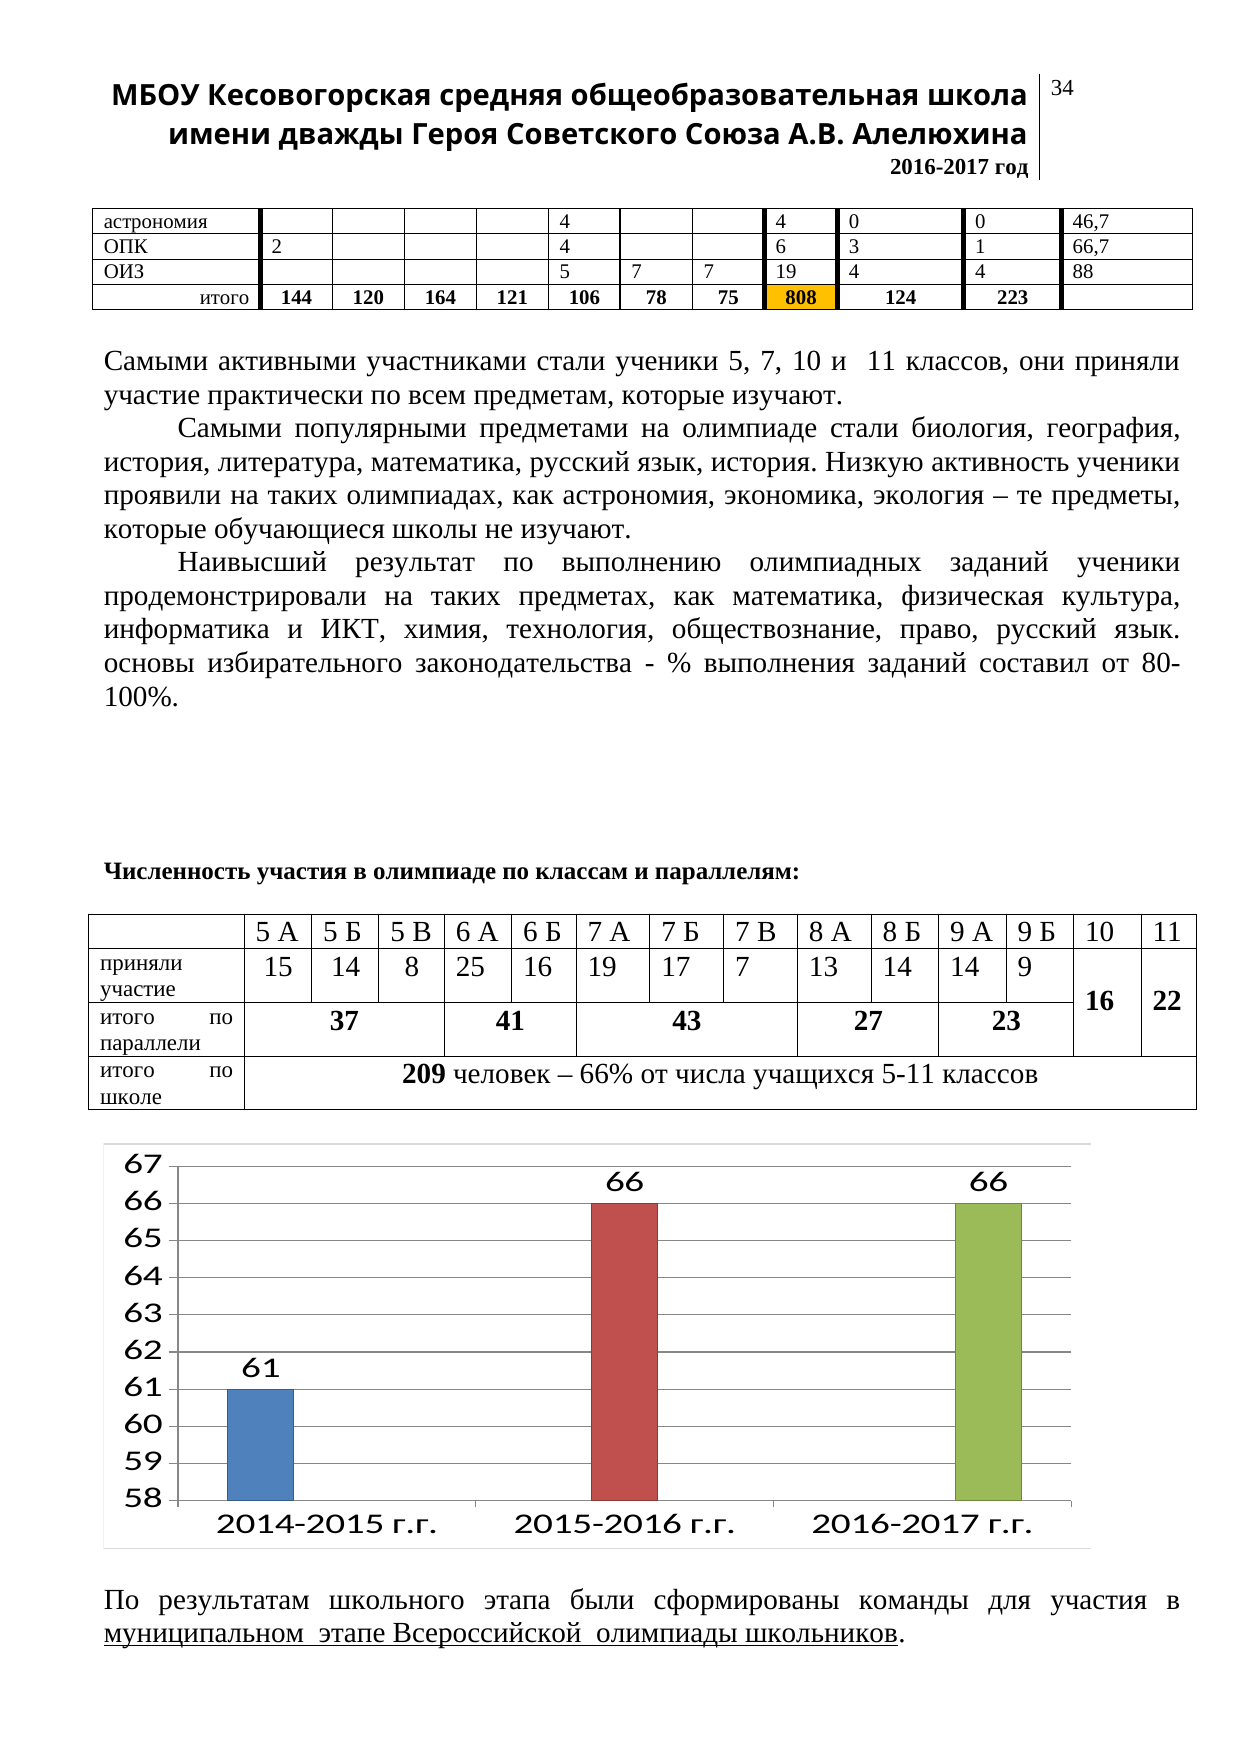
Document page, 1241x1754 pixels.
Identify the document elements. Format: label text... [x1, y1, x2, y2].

table_cell [263, 260, 332, 283]
text Численность участия в олимпиаде по классам и параллелям: [103, 856, 1181, 885]
table_cell 14 [312, 949, 378, 1002]
table_cell 37 [245, 1003, 444, 1056]
table_cell 14 [939, 949, 1006, 1002]
table_cell 124 [840, 285, 961, 309]
table_cell 41 [445, 1003, 576, 1056]
table_header 7 Б [650, 915, 723, 948]
table_header 9 А [939, 915, 1006, 948]
table_header 10 [1074, 915, 1141, 948]
table_cell [477, 234, 548, 258]
table_cell 121 [477, 285, 548, 309]
table_cell астрономия [93, 209, 258, 233]
table_cell 164 [405, 285, 476, 309]
table_cell 17 [650, 949, 723, 1002]
table_header 8 А [798, 915, 871, 948]
table_header 6 А [445, 915, 511, 948]
table_cell [263, 209, 332, 233]
table_cell 808 [767, 285, 835, 309]
table_cell 16 [1074, 949, 1141, 1056]
table_cell [333, 234, 404, 258]
table_cell 7 [724, 949, 797, 1002]
table_header 5 Б [312, 915, 378, 948]
table_header 8 Б [872, 915, 938, 948]
table_cell 4 [840, 260, 961, 283]
table_cell 7 [693, 260, 762, 283]
table_cell [477, 209, 548, 233]
table_cell 3 [840, 234, 961, 258]
table_cell 7 [621, 260, 692, 283]
table_cell 209 человек – 66% от числа учащихся 5-11 классов [245, 1057, 1196, 1109]
table_cell 8 [379, 949, 444, 1002]
table_header 11 [1142, 915, 1196, 948]
table_cell 4 [549, 209, 619, 233]
table_cell 4 [966, 260, 1059, 283]
table_cell 0 [966, 209, 1059, 233]
table_cell 25 [445, 949, 511, 1002]
table_header 7 В [724, 915, 797, 948]
table_cell 144 [263, 285, 332, 309]
table_header 9 Б [1007, 915, 1073, 948]
table_cell [693, 209, 762, 233]
table_cell ОПК [93, 234, 258, 258]
table_cell 223 [966, 285, 1059, 309]
table_cell [621, 209, 692, 233]
table_cell 27 [798, 1003, 938, 1056]
table_cell 4 [767, 209, 835, 233]
table_cell 19 [577, 949, 649, 1002]
table_cell [405, 209, 476, 233]
table_cell 88 [1064, 260, 1192, 283]
table_cell 2 [263, 234, 332, 258]
table_cell приняли участие [89, 949, 244, 1002]
text Самыми популярными предметами на олимпиаде стали биология, география, история, литература, математика, русский язык, история. Низкую активность ученики проявили на таких олимпиадах, как астрономия, экономика, экология – те предметы, которые обучающиеся школы не изучают. [103, 410, 1181, 544]
table_cell 19 [767, 260, 835, 283]
table_cell 22 [1142, 949, 1196, 1056]
table_cell 6 [767, 234, 835, 258]
table_cell итого по школе [89, 1057, 244, 1109]
table_cell 15 [245, 949, 311, 1002]
table_cell 106 [549, 285, 619, 309]
table_cell [333, 260, 404, 283]
table_cell 14 [872, 949, 938, 1002]
table_cell 9 [1007, 949, 1073, 1002]
text Наивысший результат по выполнению олимпиадных заданий ученики продемонстрировали на таких предметах, как математика, физическая культура, информатика и ИКТ, химия, технология, обществознание, право, русский язык. основы избирательного законодательства - % выполнения заданий составил от 80-100%. [103, 544, 1181, 712]
table_cell итого [93, 285, 258, 309]
table_cell [621, 234, 692, 258]
table_cell 78 [621, 285, 692, 309]
table_cell 23 [939, 1003, 1073, 1056]
table_cell [477, 260, 548, 283]
table_cell 13 [798, 949, 871, 1002]
table_cell 66,7 [1064, 234, 1192, 258]
table_cell ОИЗ [93, 260, 258, 283]
table_cell [405, 234, 476, 258]
table_header 5 А [245, 915, 311, 948]
table_cell 5 [549, 260, 619, 283]
text По результатам школьного этапа были сформированы команды для участия в муниципальном этапе Всероссийской олимпиады школьников. [103, 1582, 1181, 1649]
table_cell 46,7 [1064, 209, 1192, 233]
table_cell 4 [549, 234, 619, 258]
table_header 7 А [577, 915, 649, 948]
table_header 5 В [379, 915, 444, 948]
text Самыми активными участниками стали ученики 5, 7, 10 и 11 классов, они приняли участие практически по всем предметам, которые изучают. [103, 343, 1181, 410]
table_cell 0 [840, 209, 961, 233]
table_cell 75 [693, 285, 762, 309]
table_cell [1064, 285, 1192, 309]
table_cell итого по параллели [89, 1003, 244, 1056]
table_cell [405, 260, 476, 283]
table_cell 16 [512, 949, 576, 1002]
table_header [89, 915, 244, 948]
table_cell [333, 209, 404, 233]
table_header 6 Б [512, 915, 576, 948]
table_cell 43 [577, 1003, 797, 1056]
table_cell [693, 234, 762, 258]
table_cell 1 [966, 234, 1059, 258]
table_cell 120 [333, 285, 404, 309]
